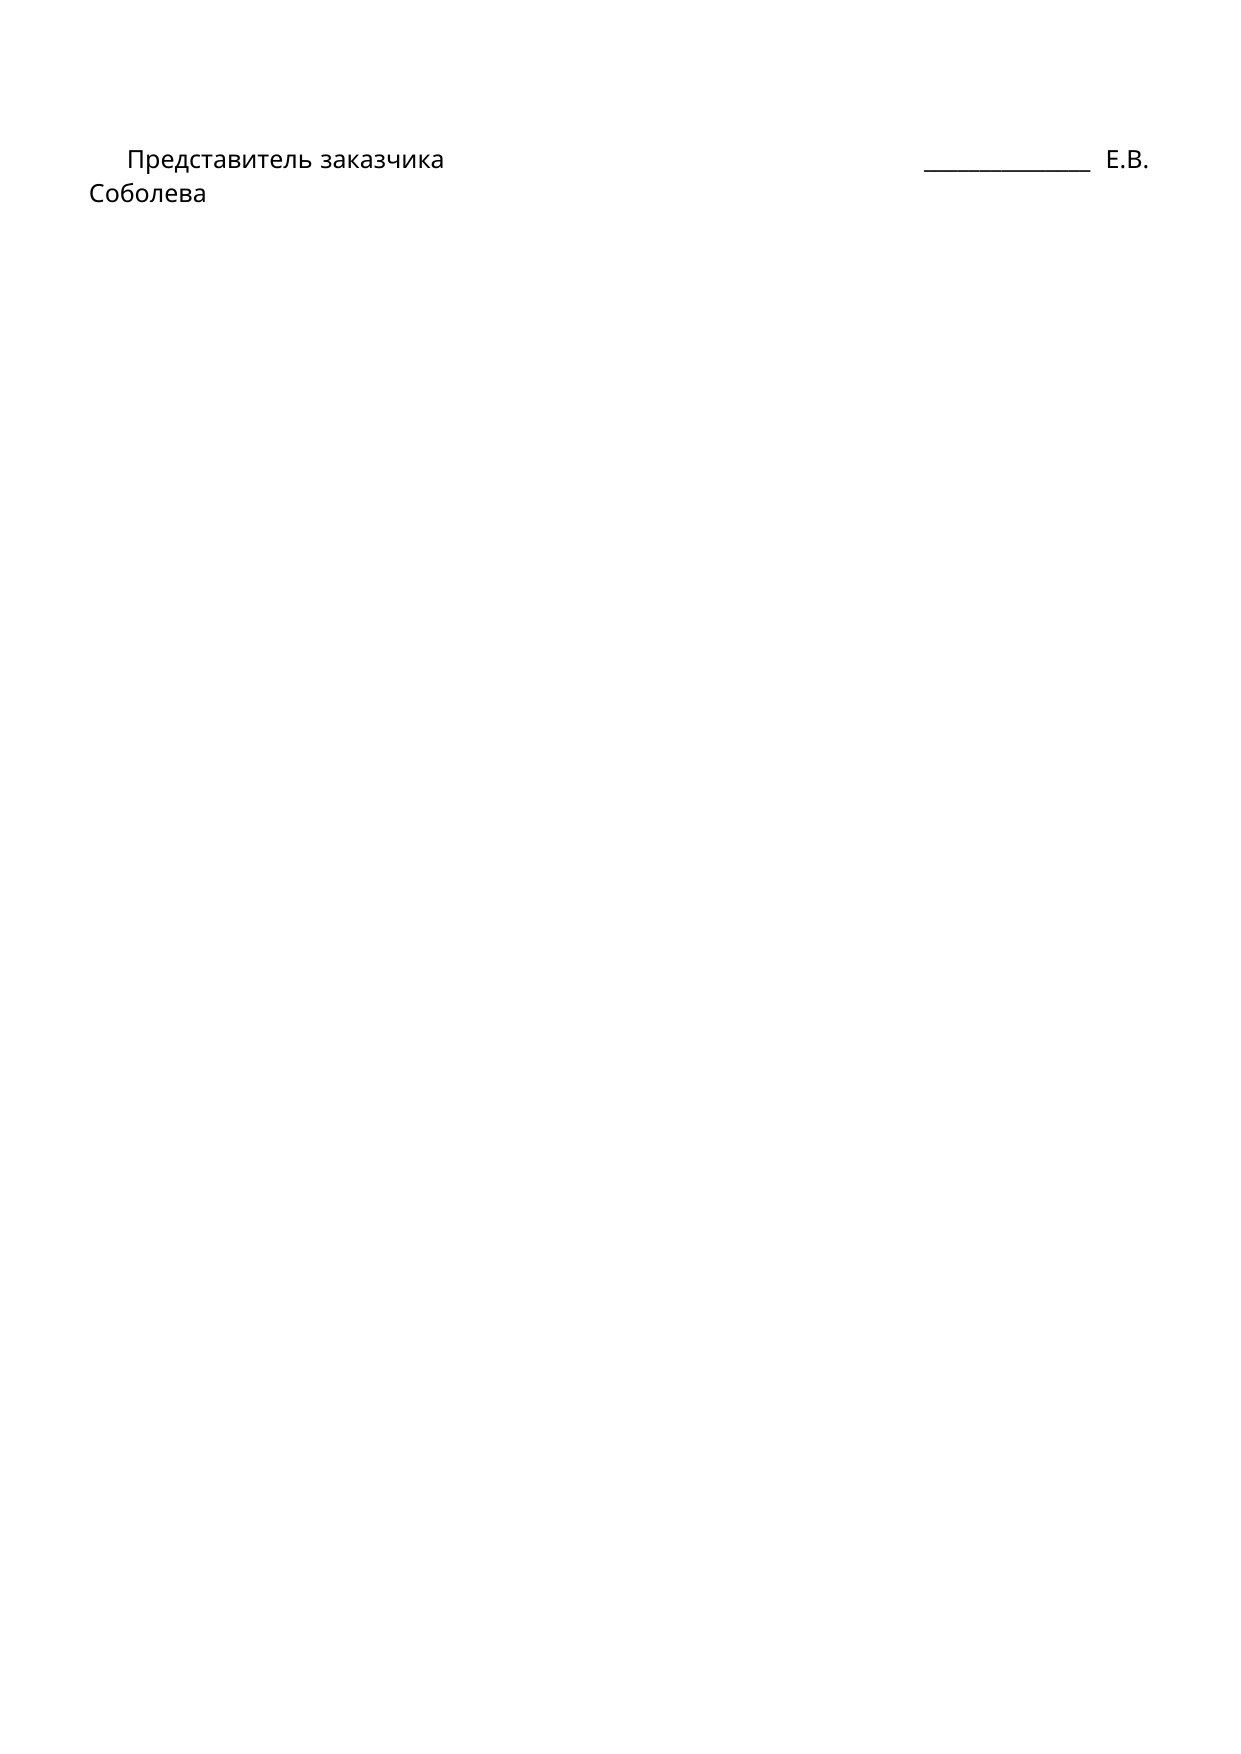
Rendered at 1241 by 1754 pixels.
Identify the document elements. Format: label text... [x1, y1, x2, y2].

text Представитель заказчика _______________ Е.В. Соболева [89, 142, 1152, 210]
